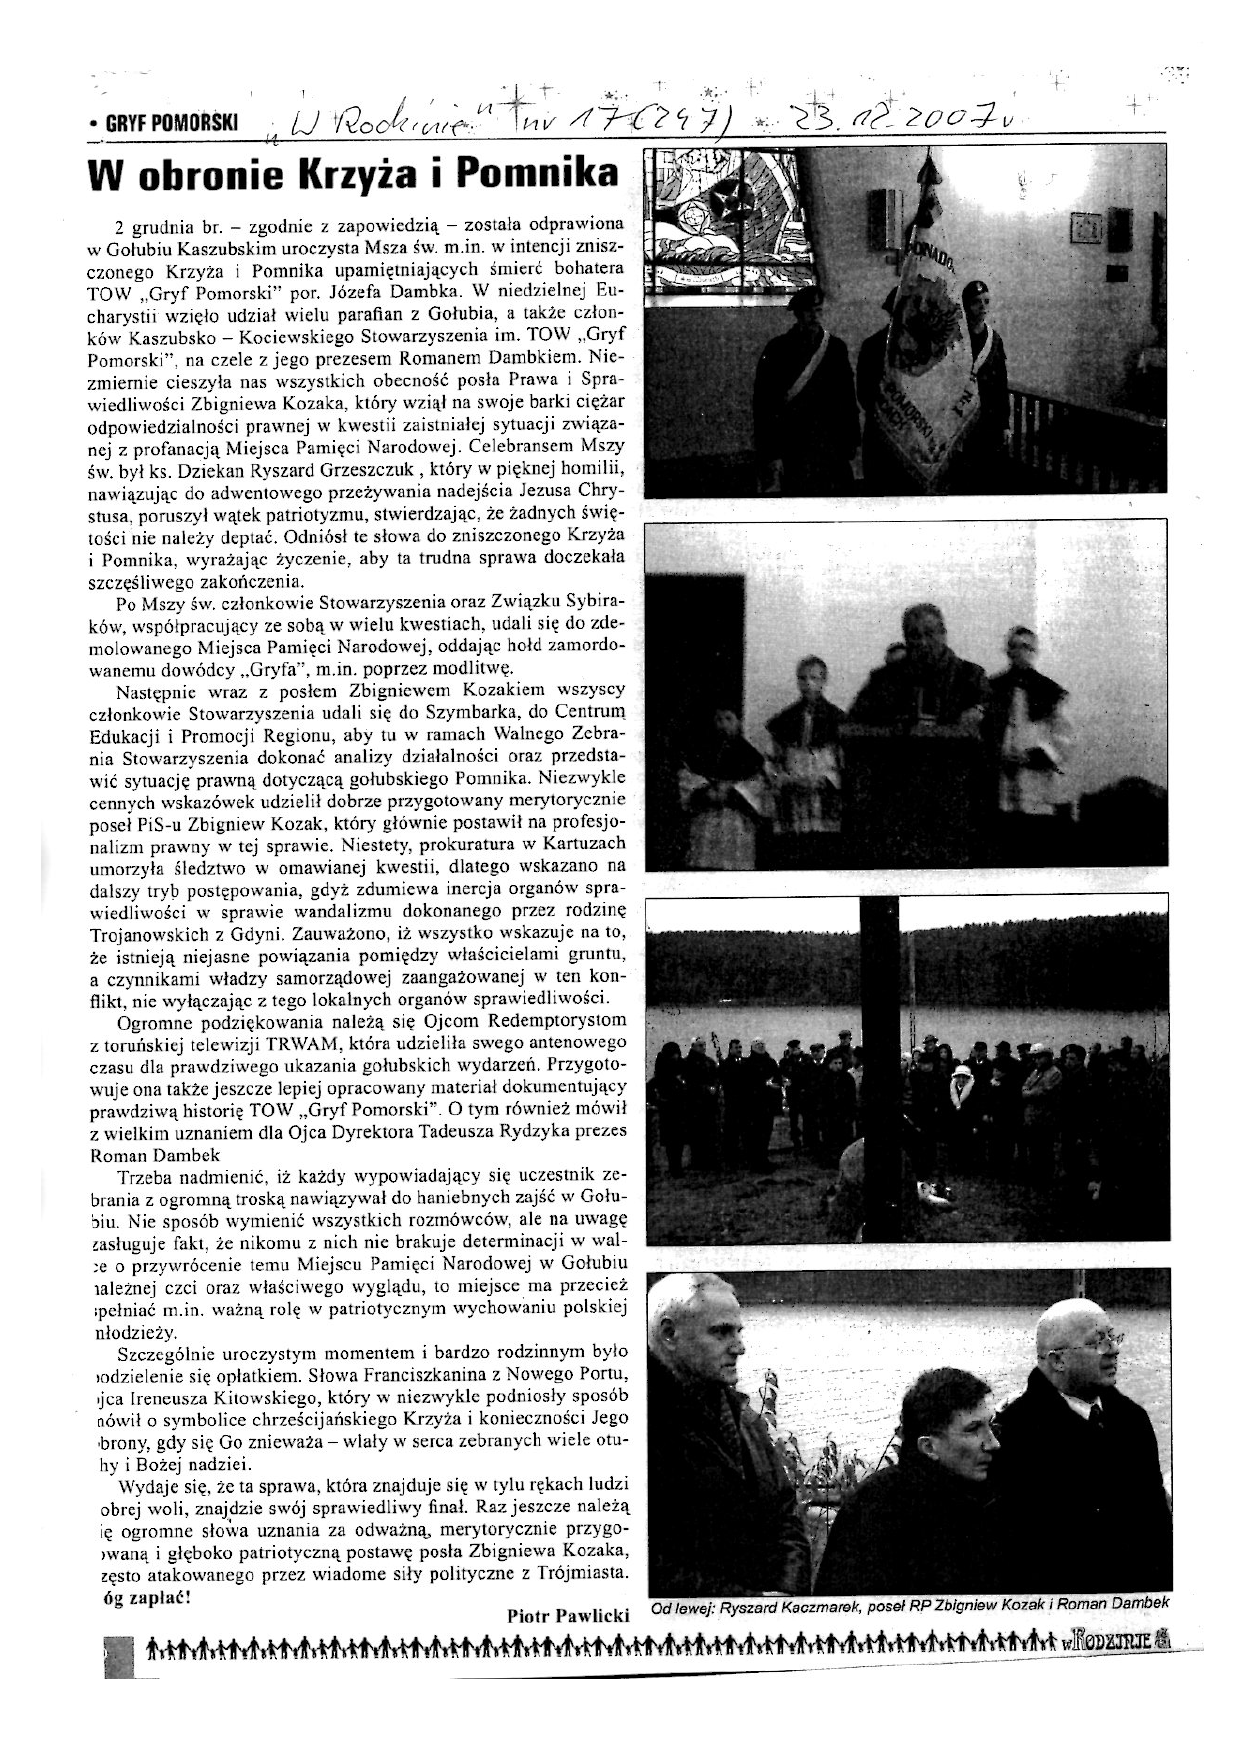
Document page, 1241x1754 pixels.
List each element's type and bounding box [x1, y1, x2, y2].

picture [41, 41, 1204, 1679]
